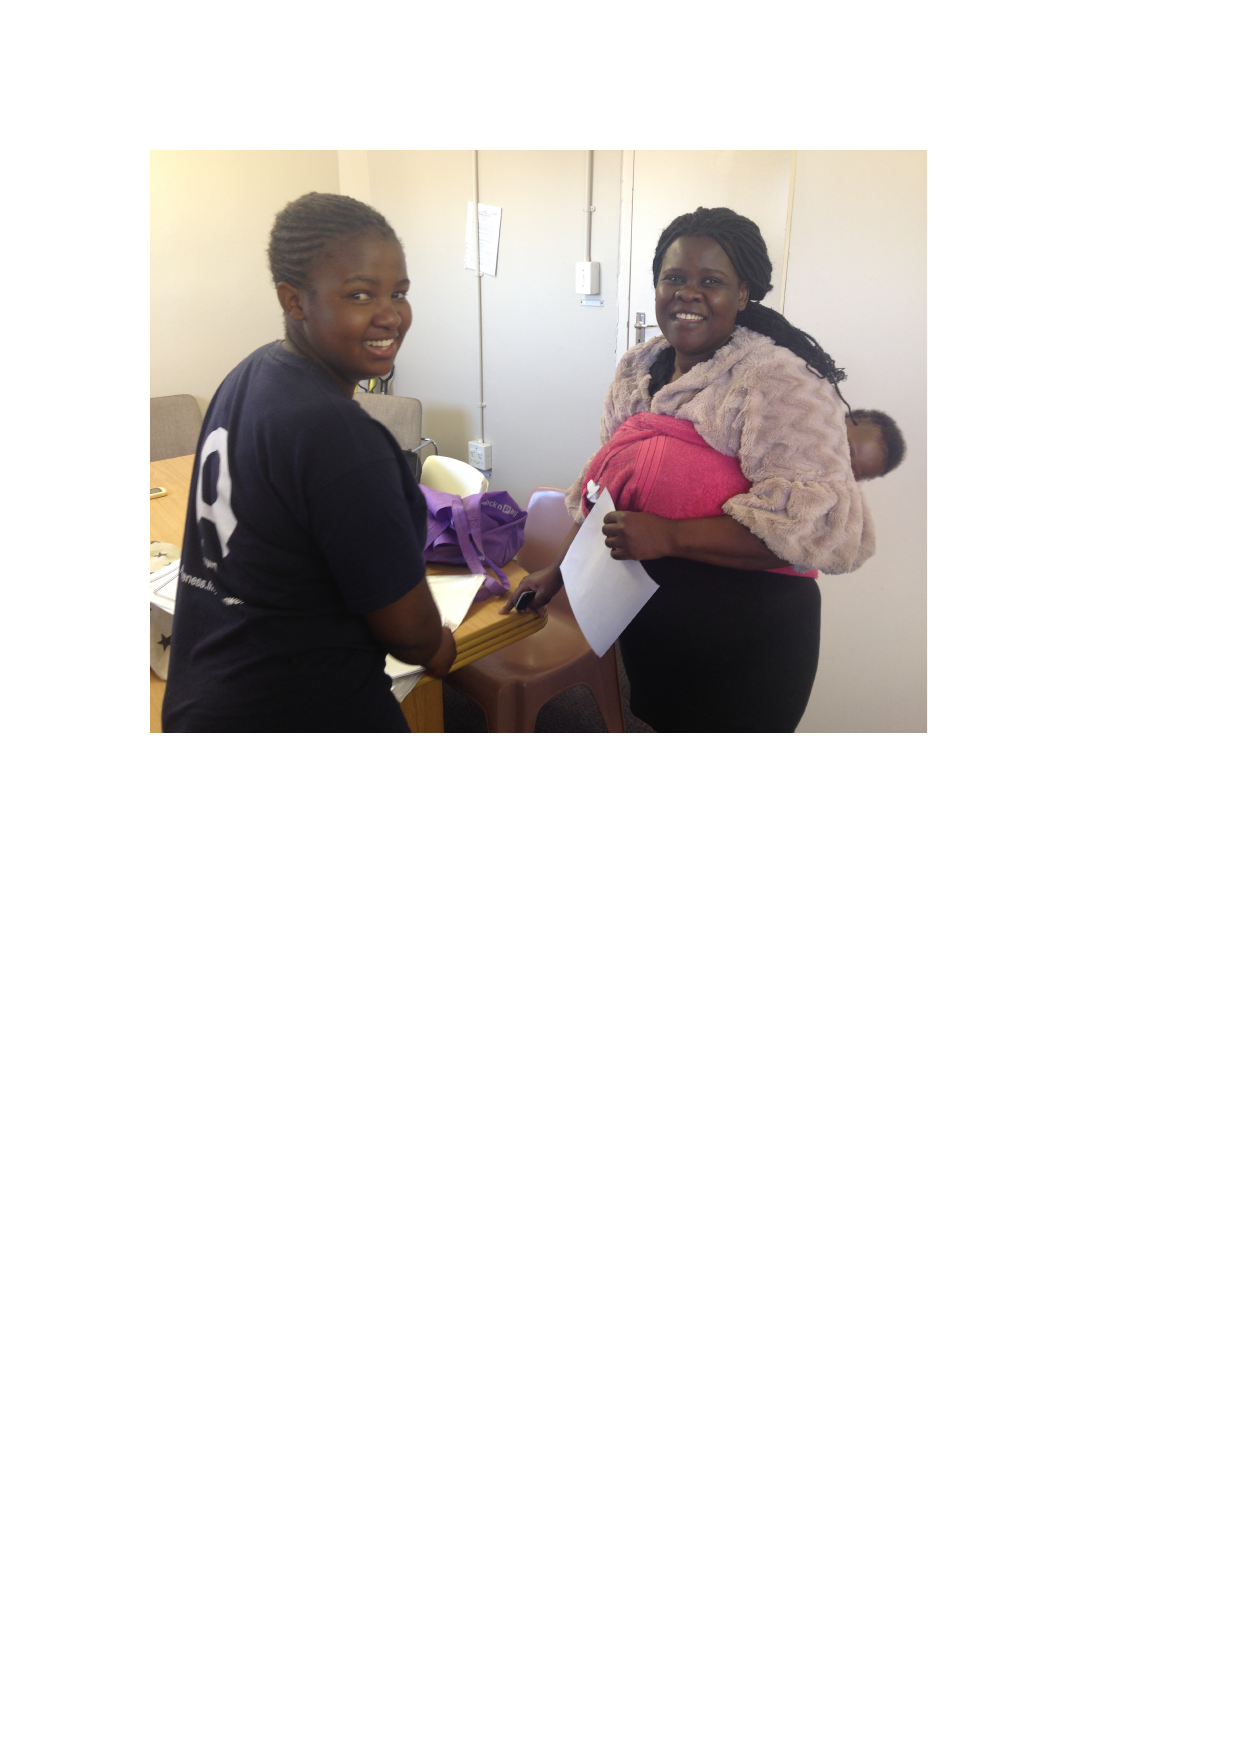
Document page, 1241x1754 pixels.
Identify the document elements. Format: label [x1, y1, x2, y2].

picture [150, 150, 928, 733]
